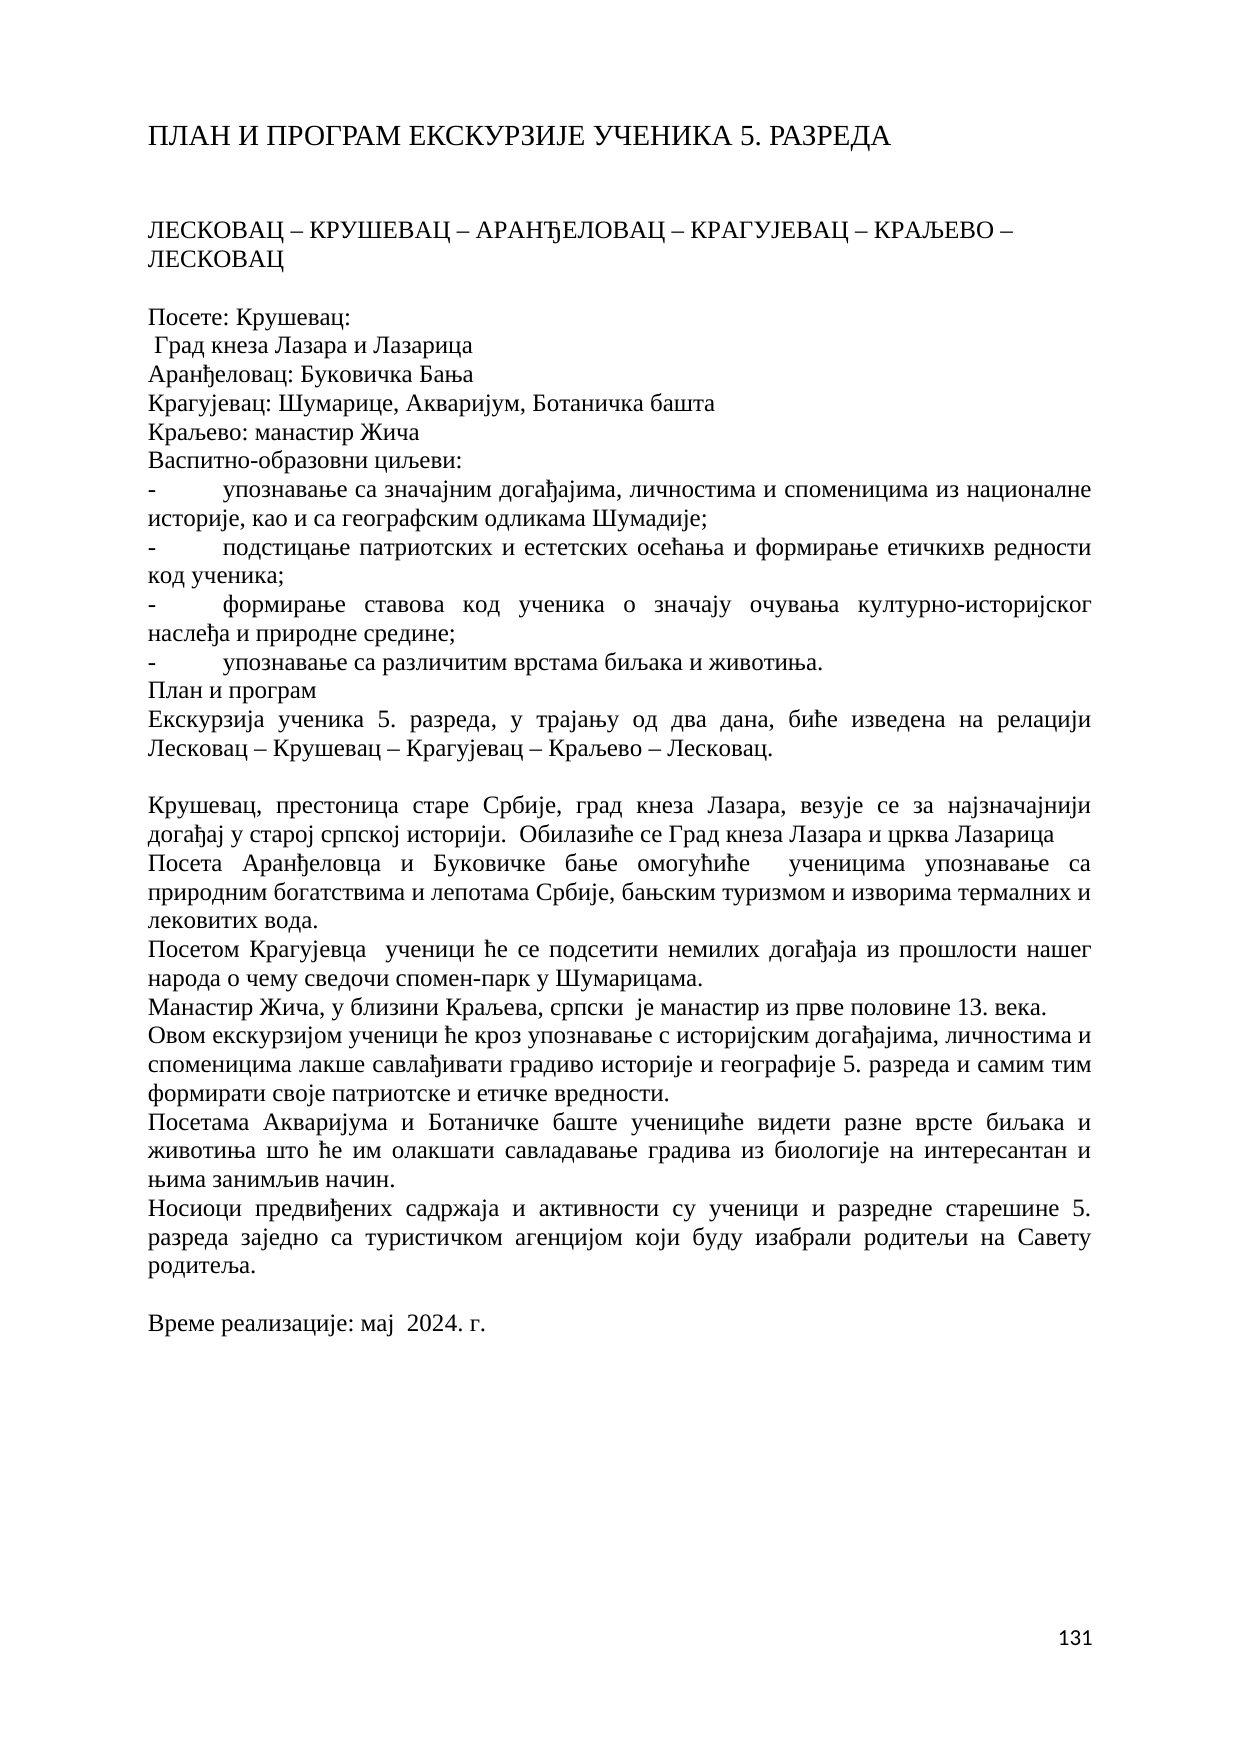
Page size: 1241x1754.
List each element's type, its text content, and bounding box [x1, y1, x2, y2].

text Посета Аранђеловца и Буковичке бање омогућиће ученицима упознавање са природним богатствима и лепотама Србије, бањским туризмом и изворима термалних и лековитих вода. [148, 848, 1092, 934]
text Краљево: манастир Жича [148, 417, 1092, 445]
text Посете: Крушевац: [148, 302, 1092, 330]
text Време реализације: мај 2024. г. [148, 1308, 1092, 1337]
text - подстицање патриотских и естетских осећања и формирање етичкихв редности код ученика; [148, 532, 1092, 589]
text - формирање ставова код ученика о значају очувања културно-историјског наслеђа и природне средине; [148, 589, 1092, 647]
text Овом екскурзијом ученици ће кроз упознавање с историјским догађајима, личностима и споменицима лакше савлађивати градиво историје и географије 5. разреда и самим тим формирати своје патриотске и етичке вредности. [148, 1020, 1092, 1107]
text Носиоци предвиђених садржаја и активности су ученици и разредне старешине 5. разреда заједно са туристичком агенцијом који буду изабрали родитељи на Савету родитеља. [148, 1193, 1092, 1279]
text Крушевац, престоница старе Србије, град кнеза Лазара, везује се за најзначајнији догађај у старој српској историји. Обилазиће се Град кнеза Лазара и црква Лазарица [148, 790, 1092, 848]
text Град кнеза Лазара и Лазарица [148, 330, 1092, 359]
text - упознавање са различитим врстама биљака и животиња. [148, 647, 1092, 675]
text План и програм [148, 675, 1092, 704]
subtitle ПЛАН И ПРОГРАМ ЕКСКУРЗИЈЕ УЧЕНИКА 5. РАЗРЕДА [148, 118, 1092, 152]
text Крагујевац: Шумарице, Акваријум, Ботаничка башта [148, 388, 1092, 417]
text ЛЕСКОВАЦ – КРУШЕВАЦ – АРАНЂЕЛОВАЦ – КРАГУЈЕВАЦ – КРАЉЕВО – ЛЕСКОВАЦ [148, 215, 1092, 273]
text Посетом Крагујевца ученици ће се подсетити немилих догађаја из прошлости нашег народа о чему сведочи спомен-парк у Шумарицама. [148, 934, 1092, 992]
text Посетама Акваријума и Ботаничке баште ученициће видети разне врсте биљака и животиња што ће им олакшати савладавање градива из биологије на интересантан и њима занимљив начин. [148, 1107, 1092, 1193]
text Екскурзија ученика 5. разреда, у трајању од два дана, биће изведена на релацији Лесковац – Крушевац – Крагујевац – Краљево – Лесковац. [148, 704, 1092, 762]
text Манастир Жича, у близини Краљева, српски је манастир из прве половине 13. века. [148, 992, 1092, 1020]
text - упознавање са значајним догађајима, личностима и споменицима из националне историје, као и са географским одликама Шумадије; [148, 474, 1092, 532]
text Васпитно-образовни циљеви: [148, 445, 1092, 474]
text Аранђеловац: Буковичка Бања [148, 359, 1092, 388]
